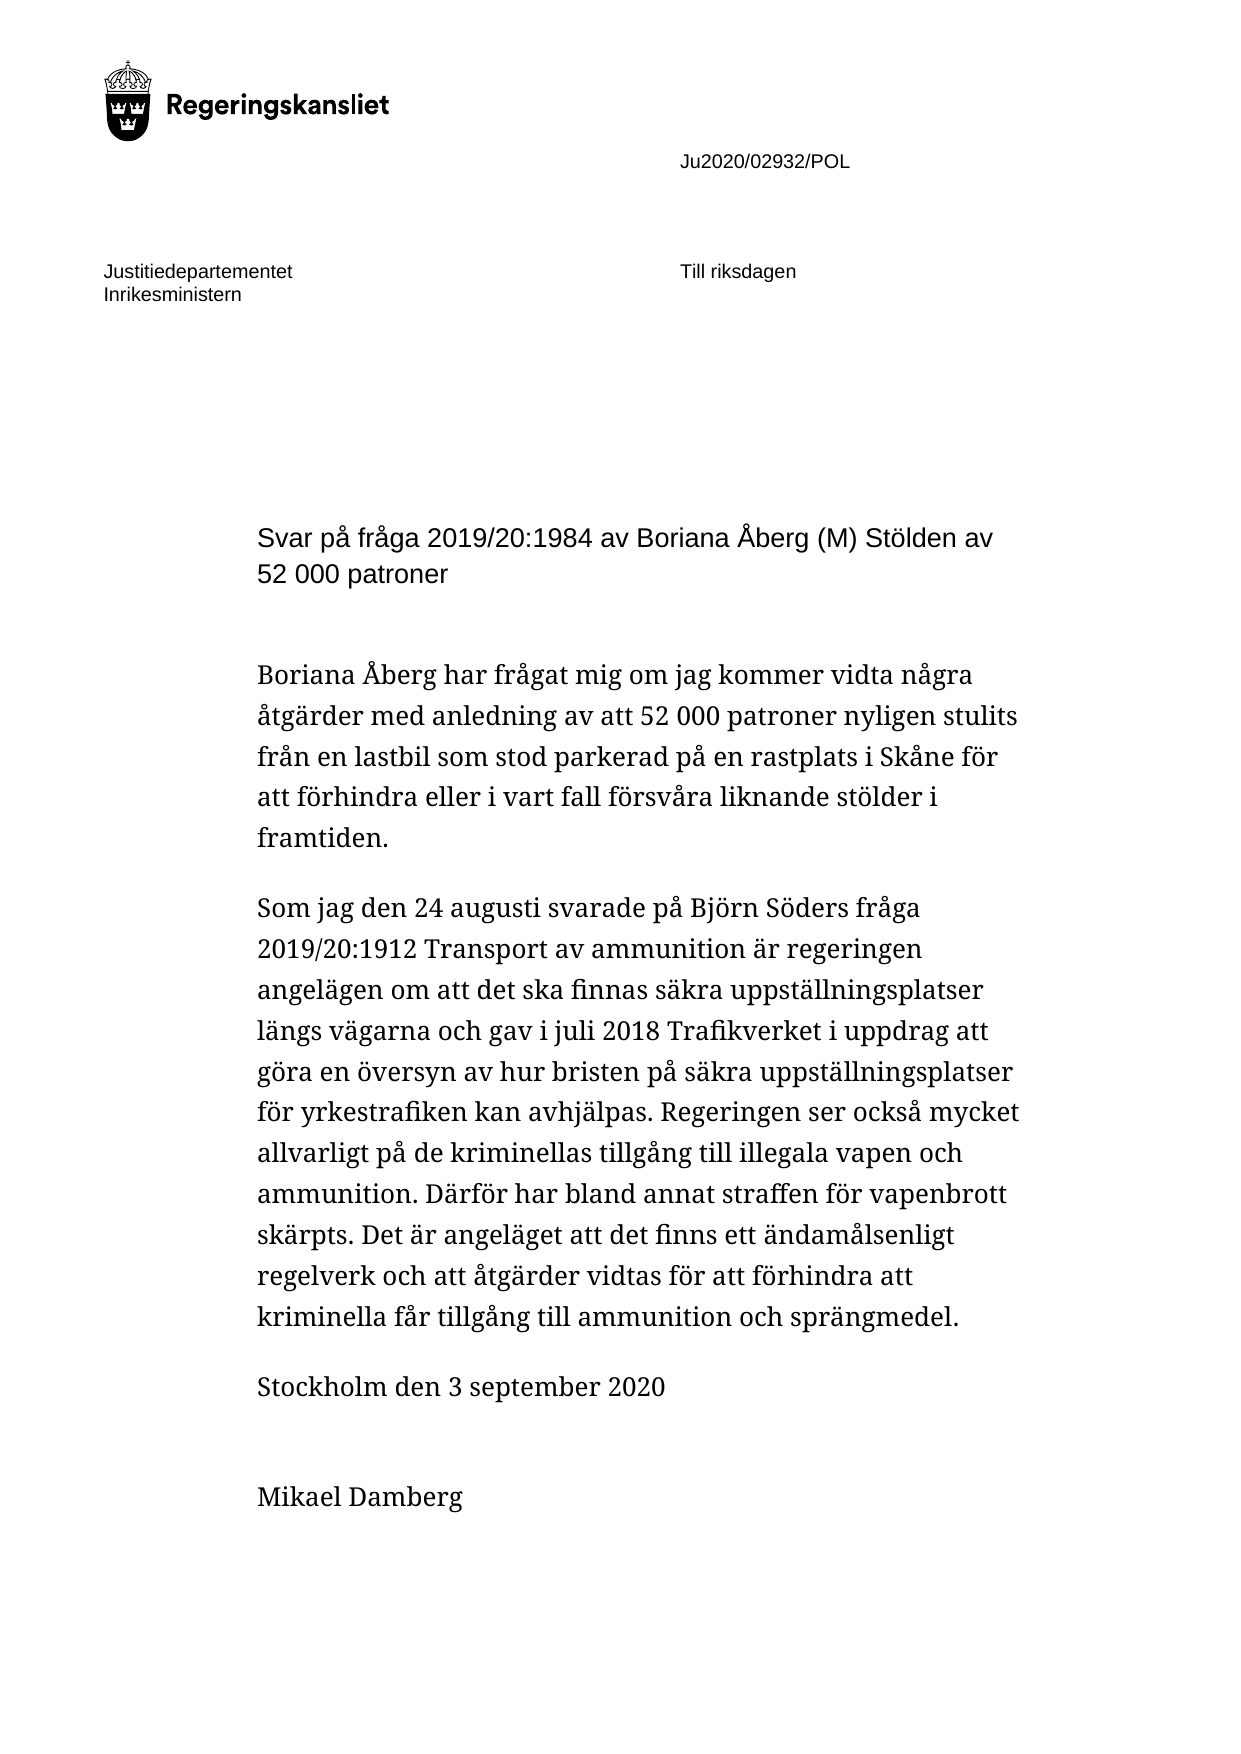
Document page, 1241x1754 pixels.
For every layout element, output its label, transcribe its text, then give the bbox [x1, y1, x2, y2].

text Boriana Åberg har frågat mig om jag kommer vidta några åtgärder med anledning av att 52 000 patroner nyligen stulits från en lastbil som stod parkerad på en rastplats i Skåne för att förhindra eller i vart fall försvåra liknande stölder i framtiden. [257, 657, 1033, 855]
text Stockholm den [257, 1368, 1033, 1404]
text Som jag den 24 augusti svarade på Björn Söders fråga 2019/20:1912 Transport av ammunition är regeringen angelägen om att det ska finnas säkra uppställningsplatser längs vägarna och gav i juli 2018 Trafikverket i uppdrag att göra en översyn av hur bristen på säkra uppställningsplatser för yrkestrafiken kan avhjälpas. Regeringen ser också mycket allvarligt på de kriminellas tillgång till illegala vapen och ammunition. Därför har bland annat straffen för vapenbrott skärpts. Det är angeläget att det finns ett ändamålsenligt regelverk och att åtgärder vidtas för att förhindra att kriminella får tillgång till ammunition och sprängmedel. [257, 890, 1033, 1334]
title Svar på fråga 2019/20:1984 av Boriana Åberg (M) Stölden av 52 000 patroner [257, 522, 1033, 589]
